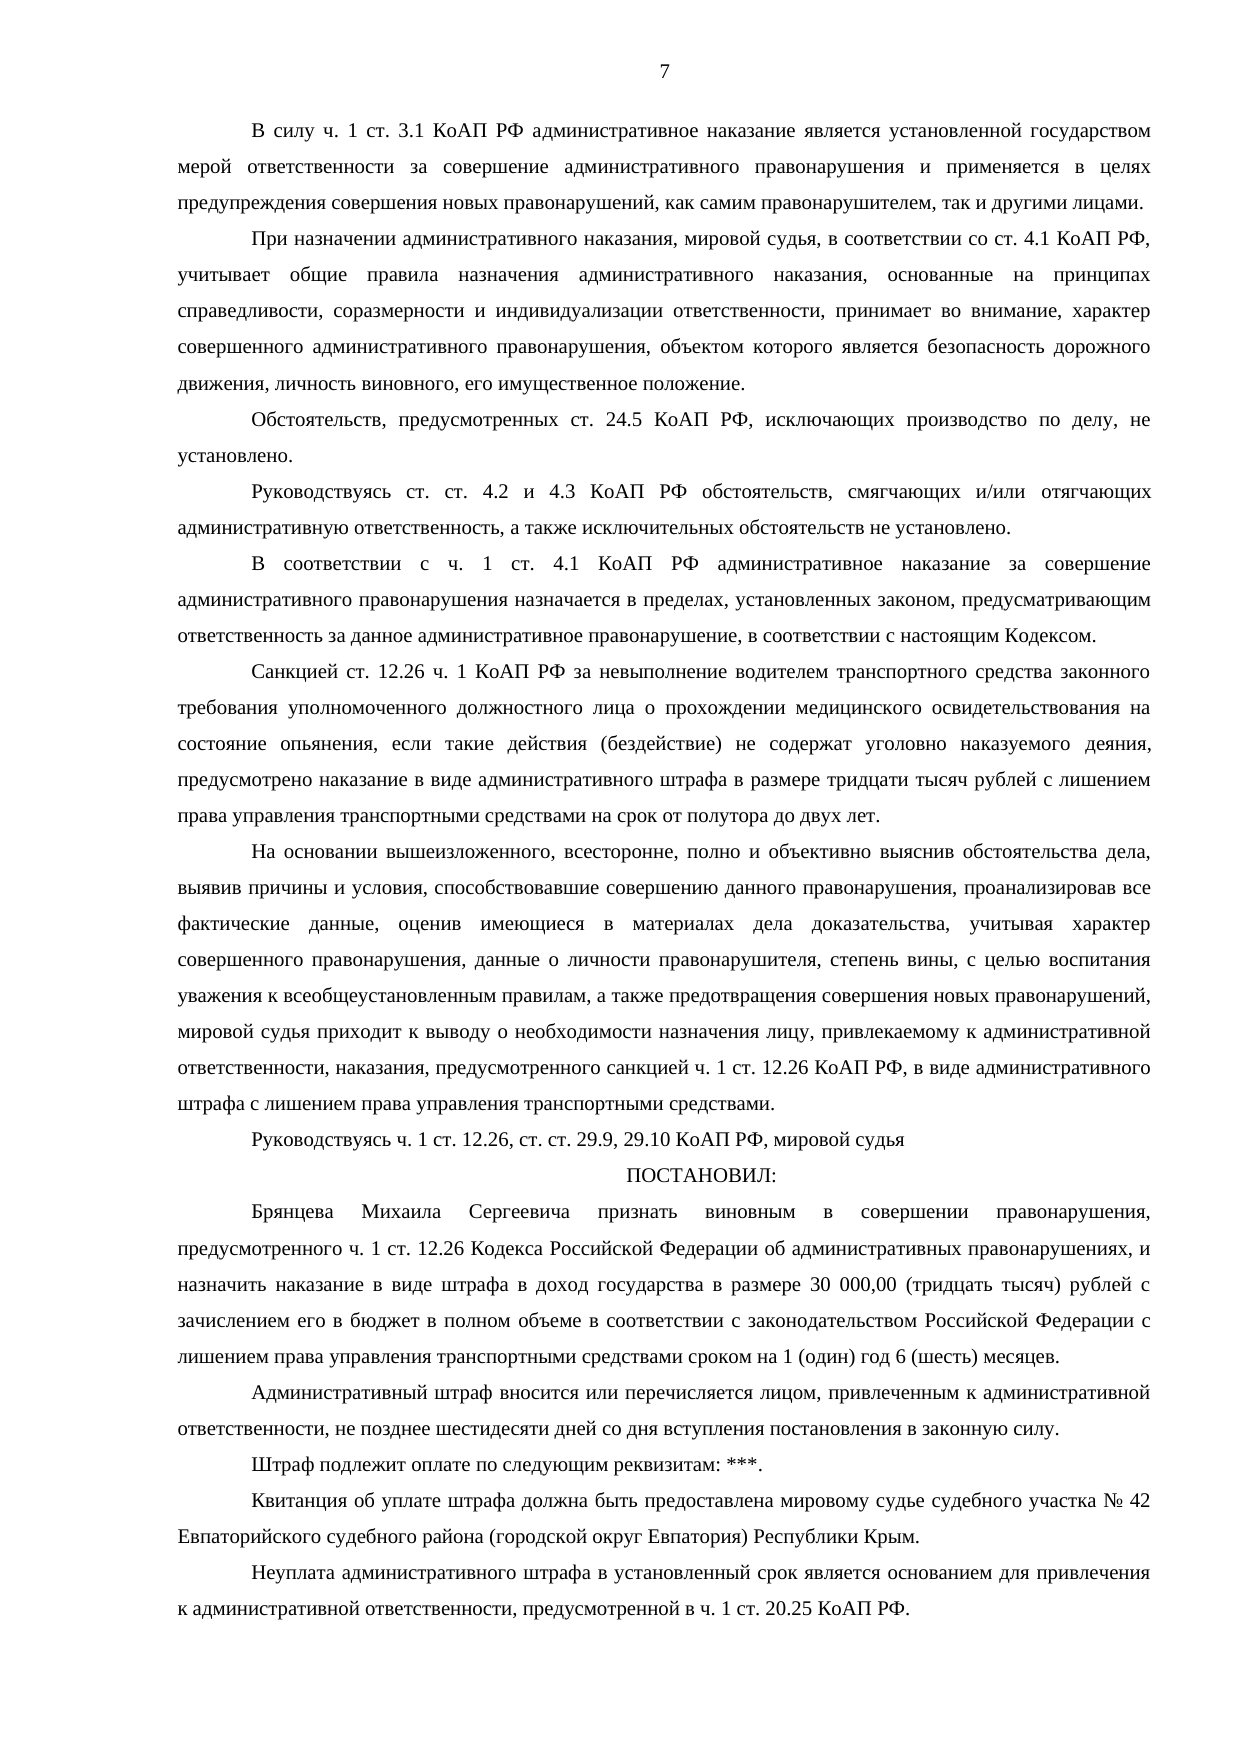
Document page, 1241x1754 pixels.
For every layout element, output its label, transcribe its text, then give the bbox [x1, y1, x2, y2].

text Руководствуясь ст. ст. 4.2 и 4.3 КоАП РФ обстоятельств, смягчающих и/или отягчающих административную ответственность, а также исключительных обстоятельств не установлено. [177, 478, 1152, 539]
text В соответствии с ч. 1 ст. 4.1 КоАП РФ административное наказание за совершение административного правонарушения назначается в пределах, установленных законом, предусматривающим ответственность за данное административное правонарушение, в соответствии с настоящим Кодексом. [177, 551, 1152, 647]
text На основании вышеизложенного, всесторонне, полно и объективно выяснив обстоятельства дела, выявив причины и условия, способствовавшие совершению данного правонарушения, проанализировав все фактические данные, оценив имеющиеся в материалах дела доказательства, учитывая характер совершенного правонарушения, данные о личности правонарушителя, степень вины, с целью воспитания уважения к всеобщеустановленным правилам, а также предотвращения совершения новых правонарушений, мировой судья приходит к выводу о необходимости назначения лицу, привлекаемому к административной ответственности, наказания, предусмотренного санкцией ч. 1 ст. 12.26 КоАП РФ, в виде административного штрафа с лишением права управления транспортными средствами. [177, 839, 1152, 1115]
text Обстоятельств, предусмотренных ст. 24.5 КоАП РФ, исключающих производство по делу, не установлено. [177, 406, 1152, 467]
text Брянцева Михаила Сергеевича признать виновным в совершении правонарушения, предусмотренного ч. 1 ст. 12.26 Кодекса Российской Федерации об административных правонарушениях, и назначить наказание в виде штрафа в доход государства в размере 30 000,00 (тридцать тысяч) рублей с зачислением его в бюджет в полном объеме в соответствии с законодательством Российской Федерации с лишением права управления транспортными средствами сроком на 1 (один) год 6 (шесть) месяцев. [177, 1199, 1152, 1368]
text Руководствуясь ч. 1 ст. 12.26, ст. ст. 29.9, 29.10 КоАП РФ, мировой судья [177, 1127, 1152, 1151]
text Штраф подлежит оплате по следующим реквизитам: ***. [177, 1452, 1152, 1476]
text Неуплата административного штрафа в установленный срок является основанием для привлечения к административной ответственности, предусмотренной в ч. 1 ст. 20.25 КоАП РФ. [177, 1560, 1152, 1620]
text В силу ч. 1 ст. 3.1 КоАП РФ административное наказание является установленной государством мерой ответственности за совершение административного правонарушения и применяется в целях предупреждения совершения новых правонарушений, как самим правонарушителем, так и другими лицами. [177, 118, 1152, 214]
text Санкцией ст. 12.26 ч. 1 КоАП РФ за невыполнение водителем транспортного средства законного требования уполномоченного должностного лица о прохождении медицинского освидетельствования на состояние опьянения, если такие действия (бездействие) не содержат уголовно наказуемого деяния, предусмотрено наказание в виде административного штрафа в размере тридцати тысяч рублей с лишением права управления транспортными средствами на срок от полутора до двух лет. [177, 659, 1152, 827]
text При назначении административного наказания, мировой судья, в соответствии со ст. 4.1 КоАП РФ, учитывает общие правила назначения административного наказания, основанные на принципах справедливости, соразмерности и индивидуализации ответственности, принимает во внимание, характер совершенного административного правонарушения, объектом которого является безопасность дорожного движения, личность виновного, его имущественное положение. [177, 226, 1152, 394]
text Квитанция об уплате штрафа должна быть предоставлена мировому судье судебного участка № 42 Евпаторийского судебного района (городской округ Евпатория) Республики Крым. [177, 1488, 1152, 1548]
text Административный штраф вносится или перечисляется лицом, привлеченным к административной ответственности, не позднее шестидесяти дней со дня вступления постановления в законную силу. [177, 1379, 1152, 1440]
text ПОСТАНОВИЛ: [177, 1163, 1152, 1187]
